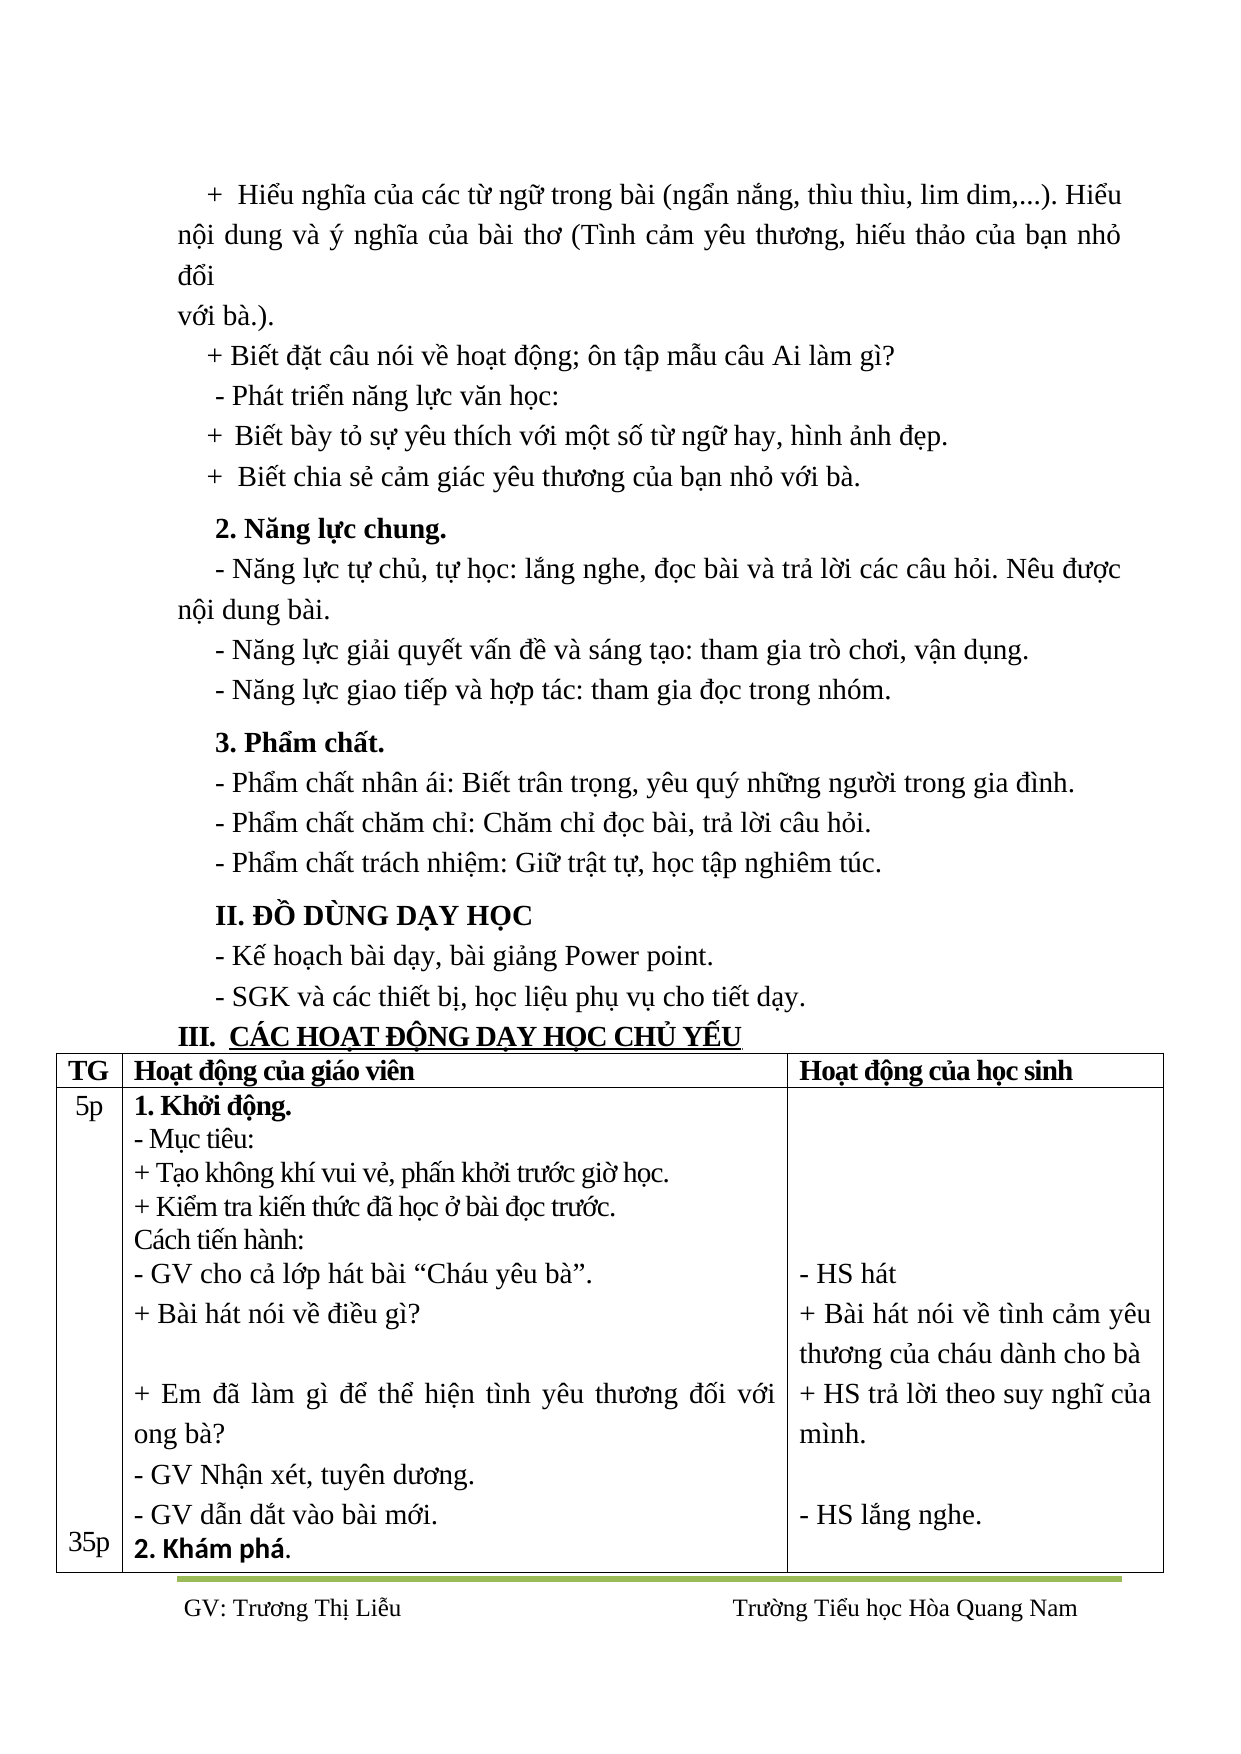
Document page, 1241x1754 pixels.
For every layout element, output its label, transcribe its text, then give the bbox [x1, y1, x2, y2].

text - Kế hoạch bài dạy, bài giảng Power point. [177, 938, 1122, 972]
text 3. Phẩm chất. [177, 725, 1122, 758]
text - Phẩm chất trách nhiệm: Giữ trật tự, học tập nghiêm túc. [177, 846, 1122, 879]
text - Năng lực giải quyết vấn đề và sáng tạo: tham gia trò chơi, vận dụng. [177, 632, 1122, 666]
table_header Hoạt động của học sinh [788, 1054, 1163, 1087]
text II. ĐỒ DÙNG DẠY HỌC [177, 898, 1122, 932]
text - Phát triển năng lực văn học: [177, 378, 1122, 412]
text với bà.). [177, 298, 1122, 331]
text nội dung và ý nghĩa của bài thơ (Tình cảm yêu thương, hiếu thảo của bạn nhỏ đổi [177, 217, 1122, 291]
text + Biết chia sẻ cảm giác yêu thương của bạn nhỏ với bà. [177, 459, 1122, 492]
text - Phẩm chất chăm chỉ: Chăm chỉ đọc bài, trả lời câu hỏi. [177, 805, 1122, 839]
table_header Hoạt động của giáo viên [123, 1054, 787, 1087]
table_cell 5p 35p 20p 10p [57, 1088, 122, 1572]
text 2. Năng lực chung. [177, 511, 1122, 545]
text III. CÁC HOẠT ĐỘNG DẠY HỌC CHỦ YẾU [177, 1019, 1122, 1052]
text - Phẩm chất nhân ái: Biết trân trọng, yêu quý những người trong gia đình. [177, 765, 1122, 799]
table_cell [123, 1088, 787, 1572]
text + Biết đặt câu nói về hoạt động; ôn tập mẫu câu Ai làm gì? [177, 338, 1122, 372]
text - Năng lực tự chủ, tự học: lắng nghe, đọc bài và trả lời các câu hỏi. Nêu được nội dung bài. [177, 552, 1122, 625]
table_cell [788, 1088, 1163, 1572]
text + Biết bày tỏ sự yêu thích với một số từ ngữ hay, hình ảnh đẹp. [177, 418, 1122, 452]
text + Hiểu nghĩa của các từ ngữ trong bài (ngẩn nắng, thìu thìu, lim dim,...). Hiểu [177, 177, 1122, 211]
text - Năng lực giao tiếp và hợp tác: tham gia đọc trong nhóm. [177, 672, 1122, 706]
text - SGK và các thiết bị, học liệu phụ vụ cho tiết dạy. [177, 979, 1122, 1012]
table_header TG [57, 1054, 122, 1087]
